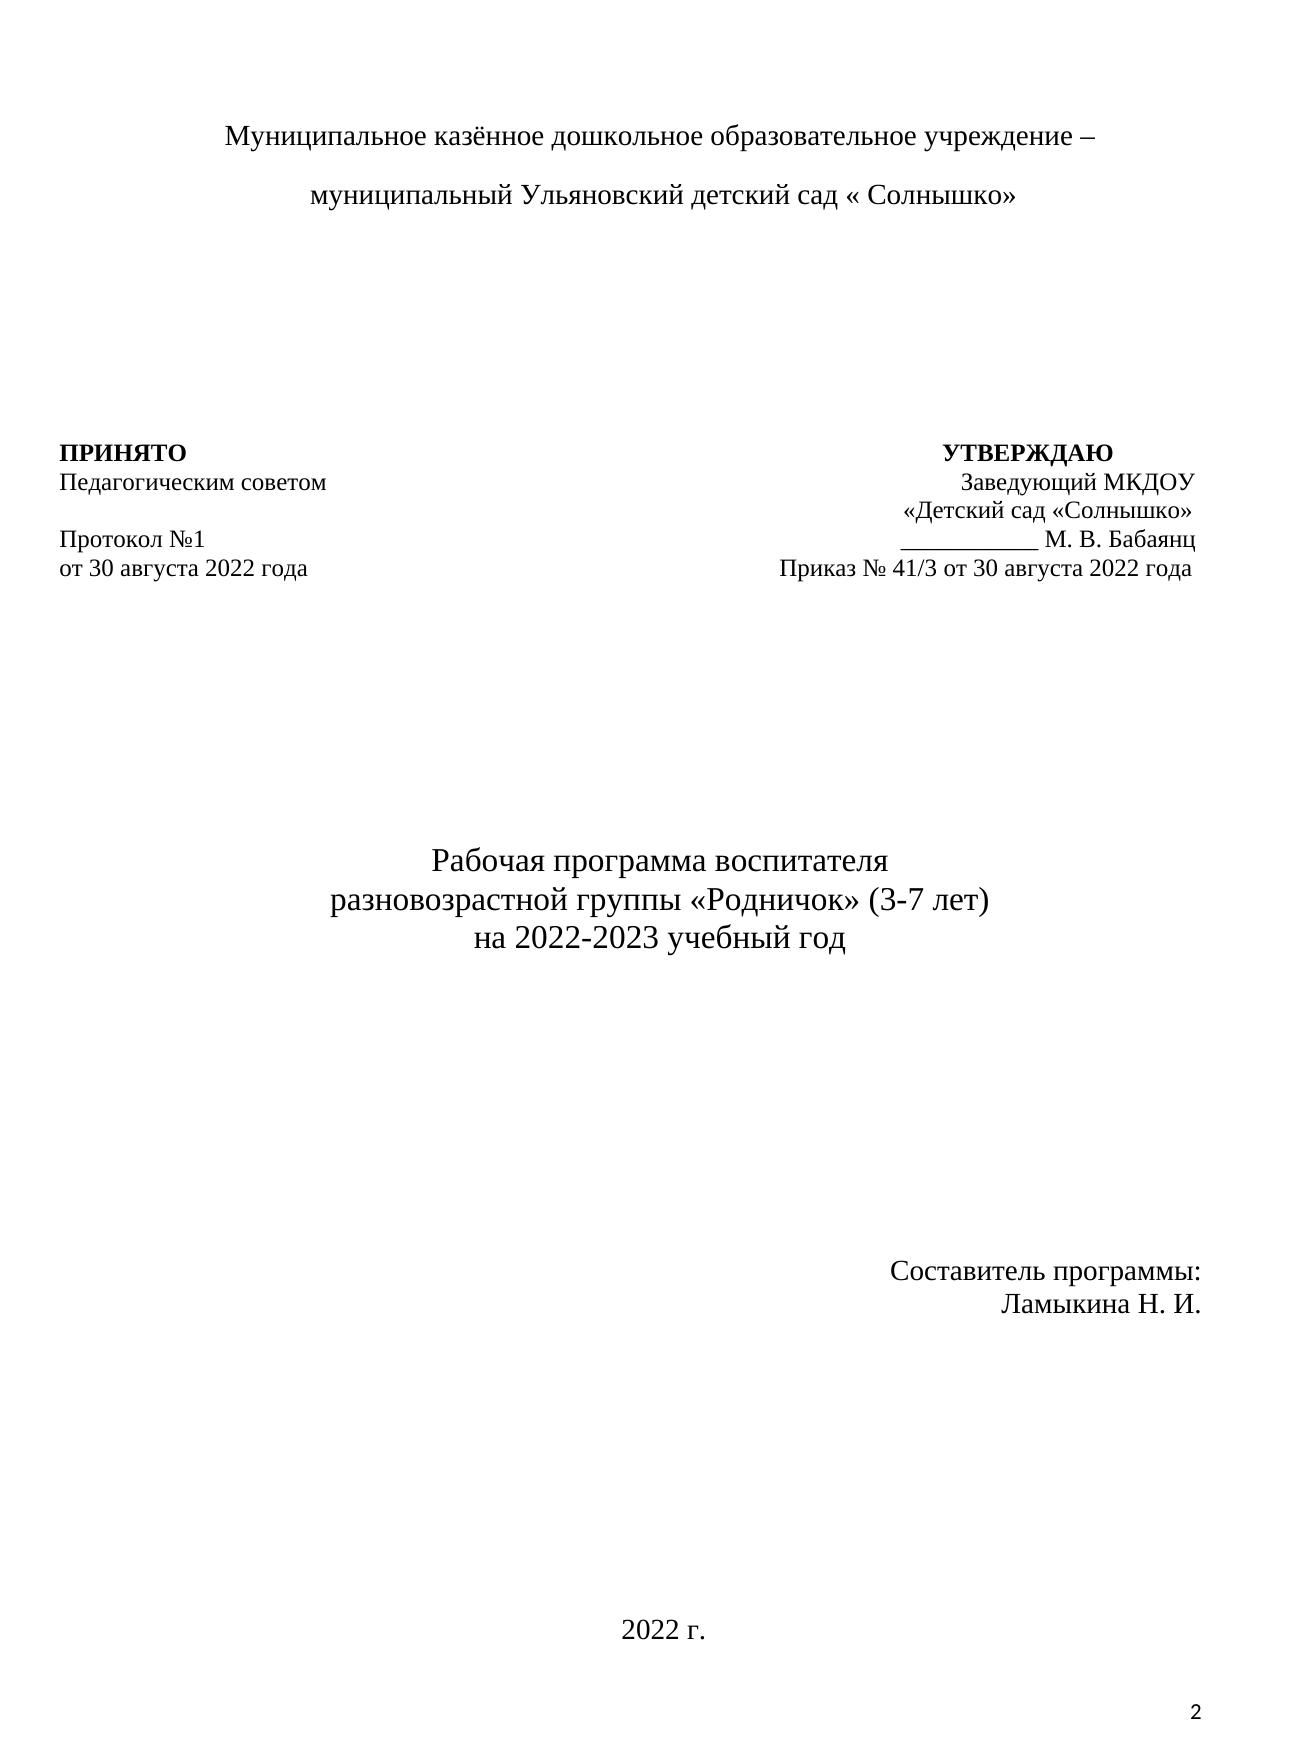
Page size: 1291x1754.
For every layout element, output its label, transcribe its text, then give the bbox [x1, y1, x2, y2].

text Протокол №1 ___________ М. В. Бабаянц [59, 524, 1202, 553]
text 2022 г. [118, 1612, 1202, 1646]
text Педагогическим советом Заведующий МКДОУ [59, 467, 1202, 496]
text муниципальный Ульяновский детский сад « Солнышко» [118, 177, 1202, 211]
text ПРИНЯТО УТВЕРЖДАЮ [59, 438, 1202, 467]
text Ламыкина Н. И. [118, 1286, 1202, 1320]
text разновозрастной группы «Родничок» (3-7 лет) [118, 879, 1202, 917]
text Муниципальное казённое дошкольное образовательное учреждение – [118, 118, 1202, 152]
text Составитель программы: [118, 1253, 1202, 1286]
text от 30 августа 2022 года Приказ № 41/3 от 30 августа 2022 года [59, 553, 1202, 582]
text «Детский сад «Солнышко» [59, 496, 1202, 524]
text на 2022-2023 учебный год [118, 917, 1202, 956]
text Рабочая программа воспитателя [118, 841, 1202, 879]
